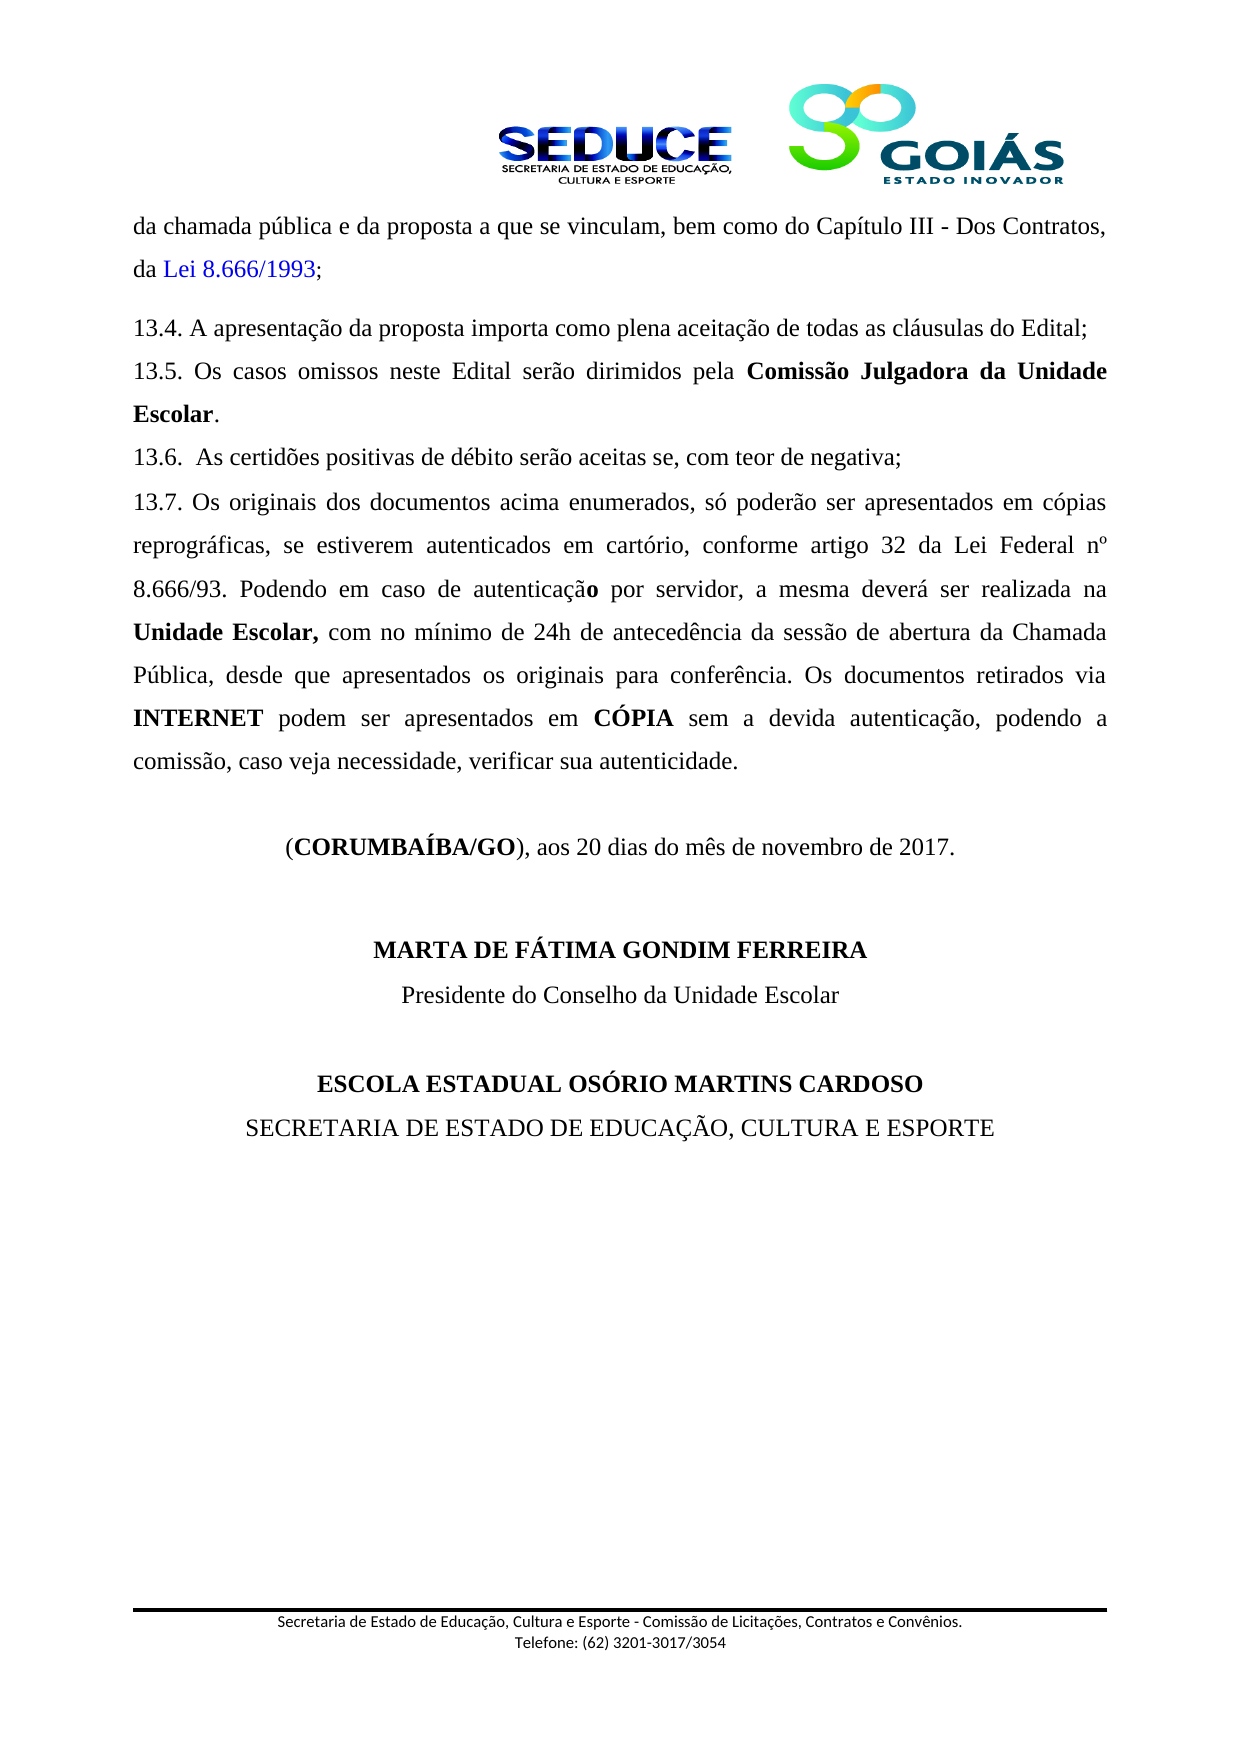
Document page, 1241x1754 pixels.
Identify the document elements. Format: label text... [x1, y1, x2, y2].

picture [477, 73, 1108, 212]
text 13.4. A apresentação da proposta importa como plena aceitação de todas as cláusulas do Edital; [133, 313, 1107, 342]
text ESCOLA ESTADUAL OSÓRIO MARTINS CARDOSO [133, 1069, 1107, 1097]
text MARTA DE FÁTIMA GONDIM FERREIRA [133, 936, 1107, 964]
text 13.5. Os casos omissos neste Edital serão dirimidos pela Comissão Julgadora da Unidade Escolar. [133, 356, 1107, 428]
text 13.6. As certidões positivas de débito serão aceitas se, com teor de negativa; [133, 442, 1107, 471]
text Presidente do Conselho da Unidade Escolar [133, 980, 1107, 1009]
text SECRETARIA DE ESTADO DE EDUCAÇÃO, CULTURA E ESPORTE [133, 1113, 1107, 1142]
text 13.7. Os originais dos documentos acima enumerados, só poderão ser apresentados em cópias reprográficas, se estiverem autenticados em cartório, conforme artigo 32 da Lei Federal nº 8.666/93. Podendo em caso de autenticação por servidor, a mesma deverá ser realizada na Unidade Escolar, com no mínimo de 24h de antecedência da sessão de abertura da Chamada Pública, desde que apresentados os originais para conferência. Os documentos retirados via INTERNET podem ser apresentados em CÓPIA sem a devida autenticação, podendo a comissão, caso veja necessidade, verificar sua autenticidade. [133, 487, 1107, 775]
text (CORUMBAÍBA/GO), aos 20 dias do mês de novembro de 2017. [133, 832, 1107, 861]
